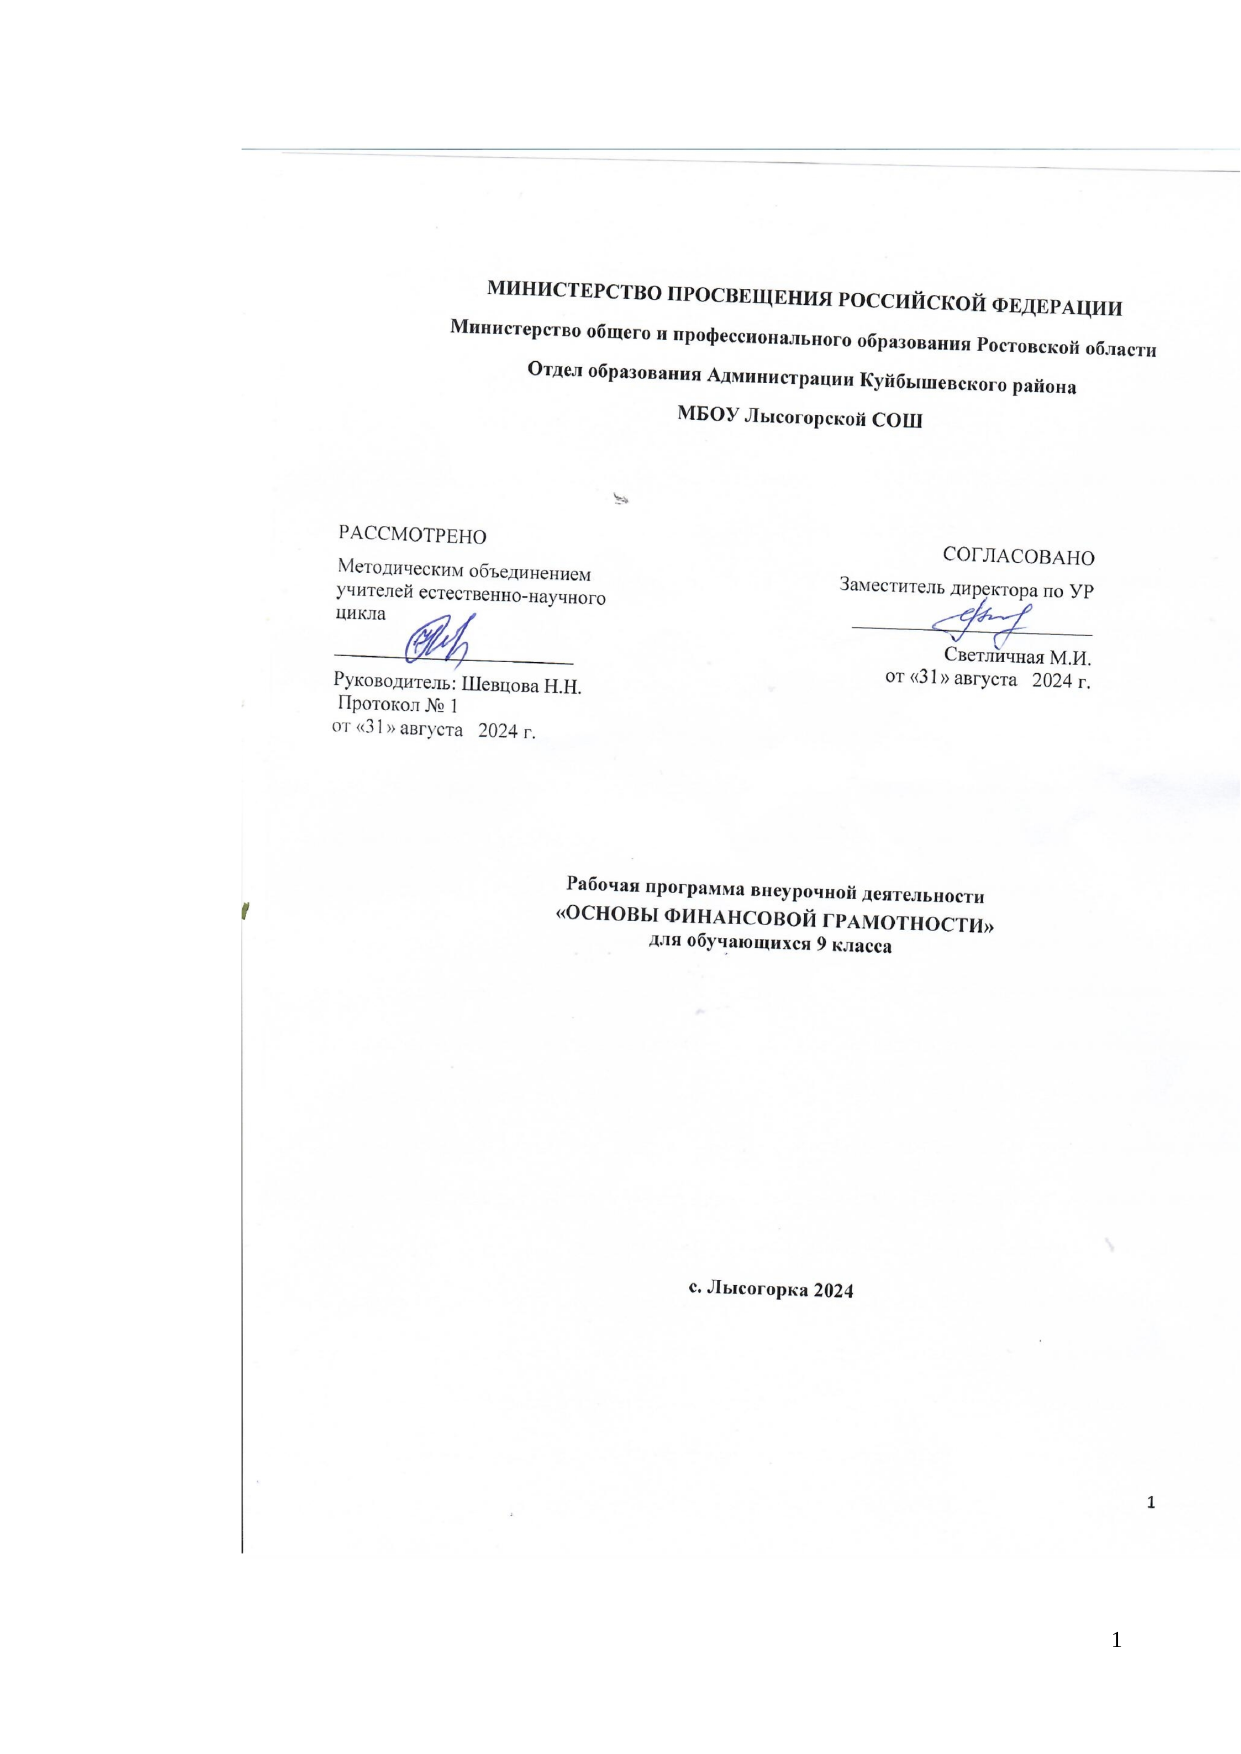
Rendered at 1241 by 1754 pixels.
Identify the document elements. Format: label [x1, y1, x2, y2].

picture [241, 144, 1241, 1559]
